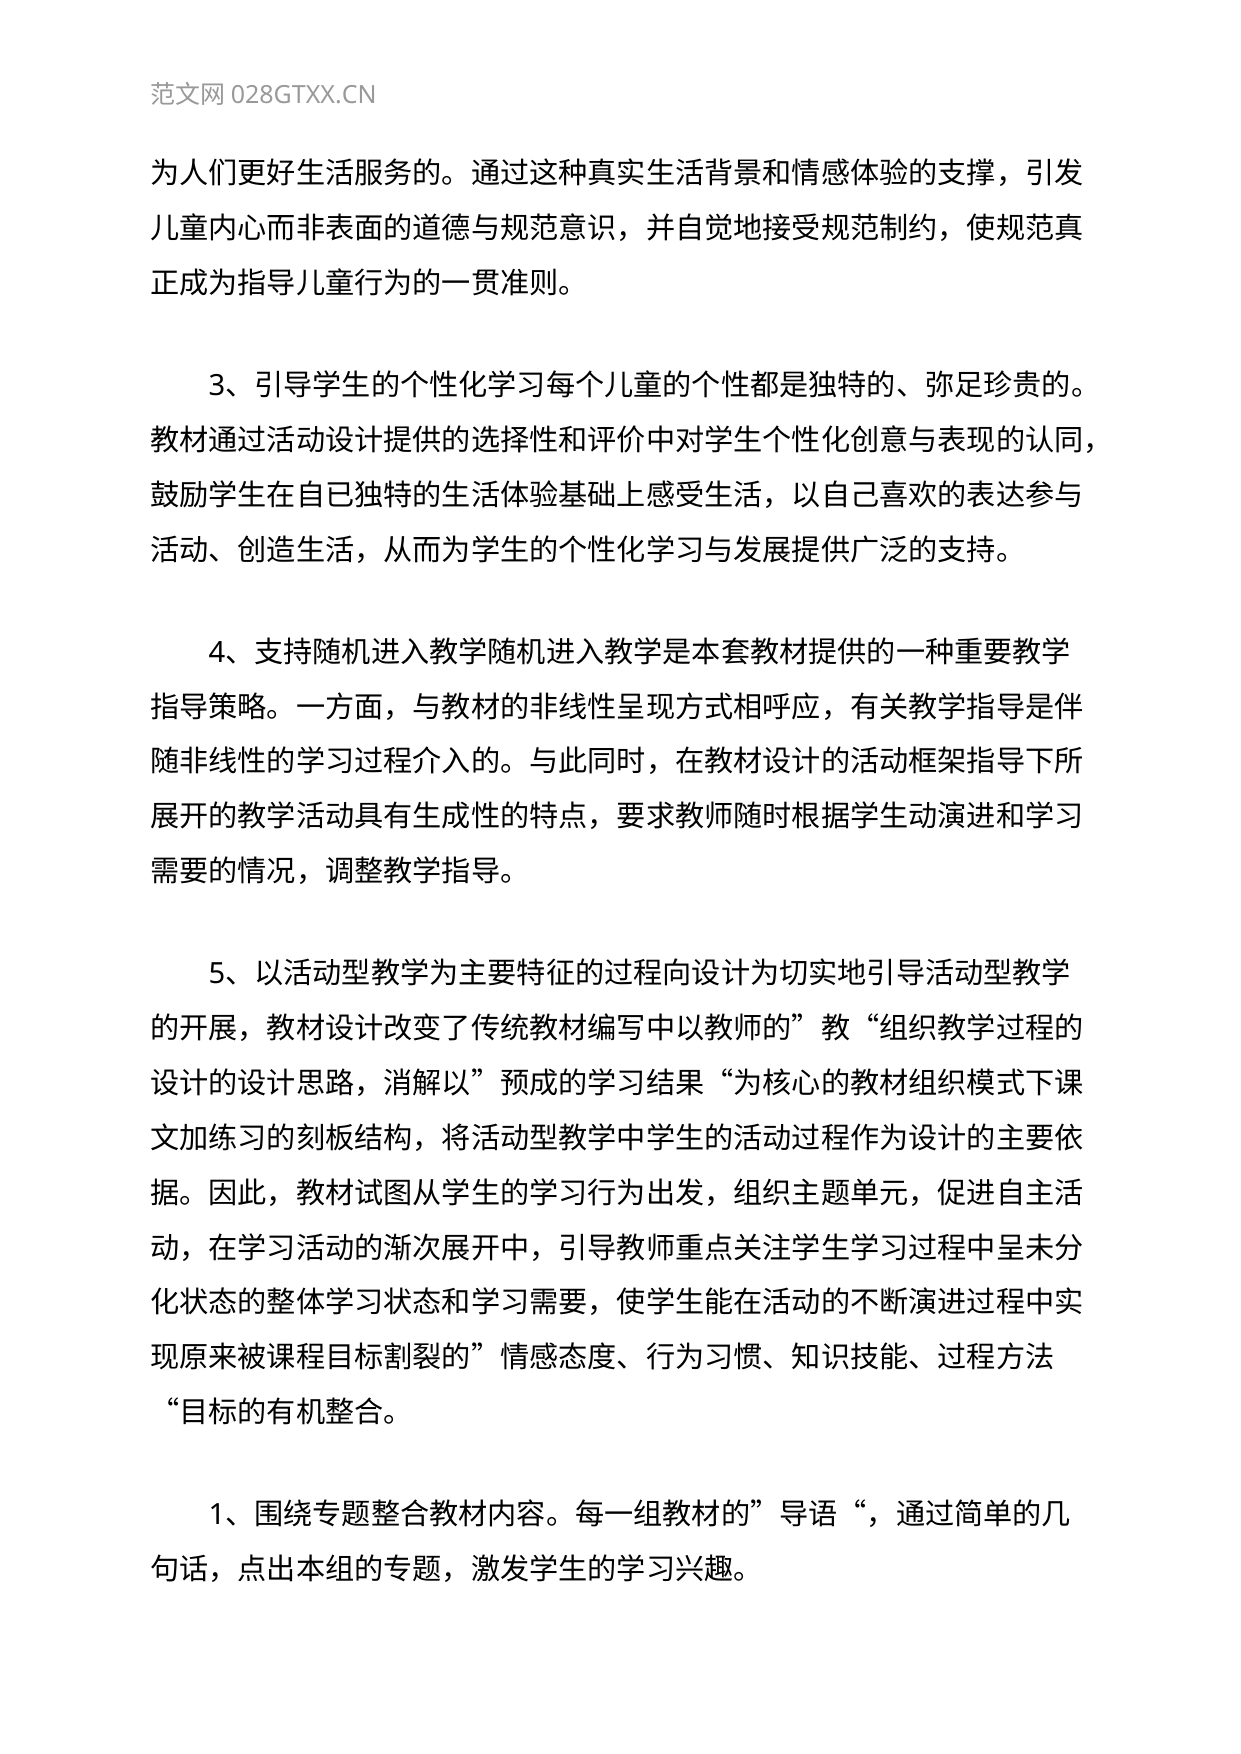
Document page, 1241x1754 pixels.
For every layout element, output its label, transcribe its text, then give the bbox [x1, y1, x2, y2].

text 5、以活动型教学为主要特征的过程向设计为切实地引导活动型教学的开展，教材设计改变了传统教材编写中以教师的”教“组织教学过程的设计的设计思路，消解以”预成的学习结果“为核心的教材组织模式下课文加练习的刻板结构，将活动型教学中学生的活动过程作为设计的主要依据。因此，教材试图从学生的学习行为出发，组织主题单元，促进自主活动，在学习活动的渐次展开中，引导教师重点关注学生学习过程中呈未分化状态的整体学习状态和学习需要，使学生能在活动的不断演进过程中实现原来被课程目标割裂的”情感态度、行为习惯、知识技能、过程方法“目标的有机整合。 [150, 949, 1090, 1431]
text 3、引导学生的个性化学习每个儿童的个性都是独特的、弥足珍贵的。教材通过活动设计提供的选择性和评价中对学生个性化创意与表现的认同，鼓励学生在自已独特的生活体验基础上感受生活，以自己喜欢的表达参与活动、创造生活，从而为学生的个性化学习与发展提供广泛的支持。 [150, 362, 1090, 569]
text 4、支持随机进入教学随机进入教学是本套教材提供的一种重要教学指导策略。一方面，与教材的非线性呈现方式相呼应，有关教学指导是伴随非线性的学习过程介入的。与此同时，在教材设计的活动框架指导下所展开的教学活动具有生成性的特点，要求教师随时根据学生动演进和学习需要的情况，调整教学指导。 [150, 628, 1090, 890]
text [150, 150, 1090, 302]
text 1、围绕专题整合教材内容。每一组教材的”导语“，通过简单的几句话，点出本组的专题，激发学生的学习兴趣。 [150, 1491, 1090, 1588]
